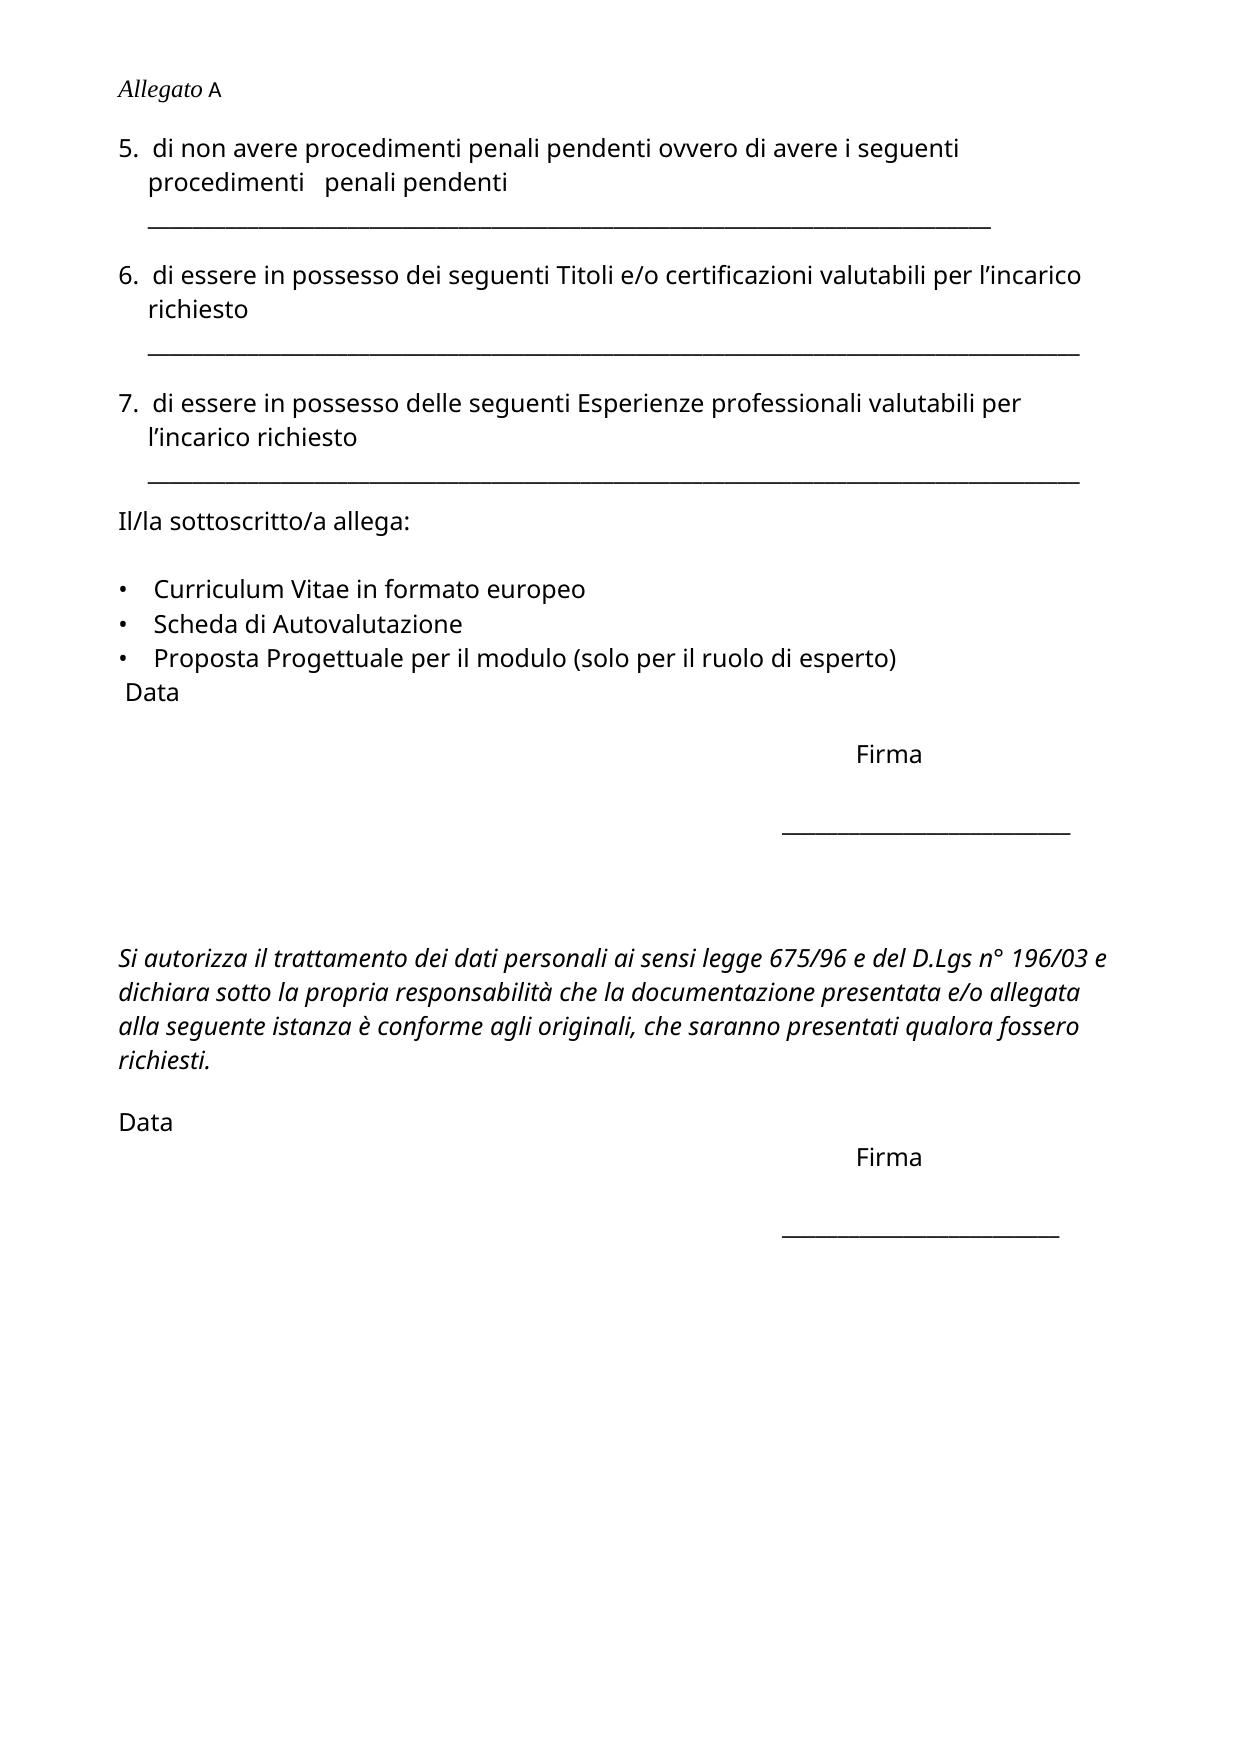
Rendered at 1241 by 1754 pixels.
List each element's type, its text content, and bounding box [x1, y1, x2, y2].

text Il/la sottoscritto/a allega: [118, 504, 1122, 538]
text Data [118, 674, 1122, 708]
text Firma [118, 1139, 1122, 1173]
text 6. di essere in possesso dei seguenti Titoli e/o certificazioni valutabili per l’incarico richiesto ____________________________________________________________________________________ [118, 258, 1122, 360]
text Firma [782, 736, 1122, 771]
text __________________________ [782, 804, 1122, 839]
text 7. di essere in possesso delle seguenti Esperienze professionali valutabili per l’incarico richiesto ____________________________________________________________________________________ [118, 385, 1122, 487]
text • Proposta Progettuale per il modulo (solo per il ruolo di esperto) [118, 640, 1122, 674]
text • Scheda di Autovalutazione [118, 606, 1122, 640]
text • Curriculum Vitae in formato europeo [118, 572, 1122, 606]
text Data [118, 1105, 1122, 1139]
text 5. di non avere procedimenti penali pendenti ovvero di avere i seguenti procedimenti penali pendenti ____________________________________________________________________________ [118, 131, 1122, 233]
text Si autorizza il trattamento dei dati personali ai sensi legge 675/96 e del D.Lgs n° 196/03 e dichiara sotto la propria responsabilità che la documentazione presentata e/o allegata alla seguente istanza è conforme agli originali, che saranno presentati qualora fossero richiesti. [118, 941, 1122, 1077]
text _________________________ [118, 1207, 1122, 1241]
